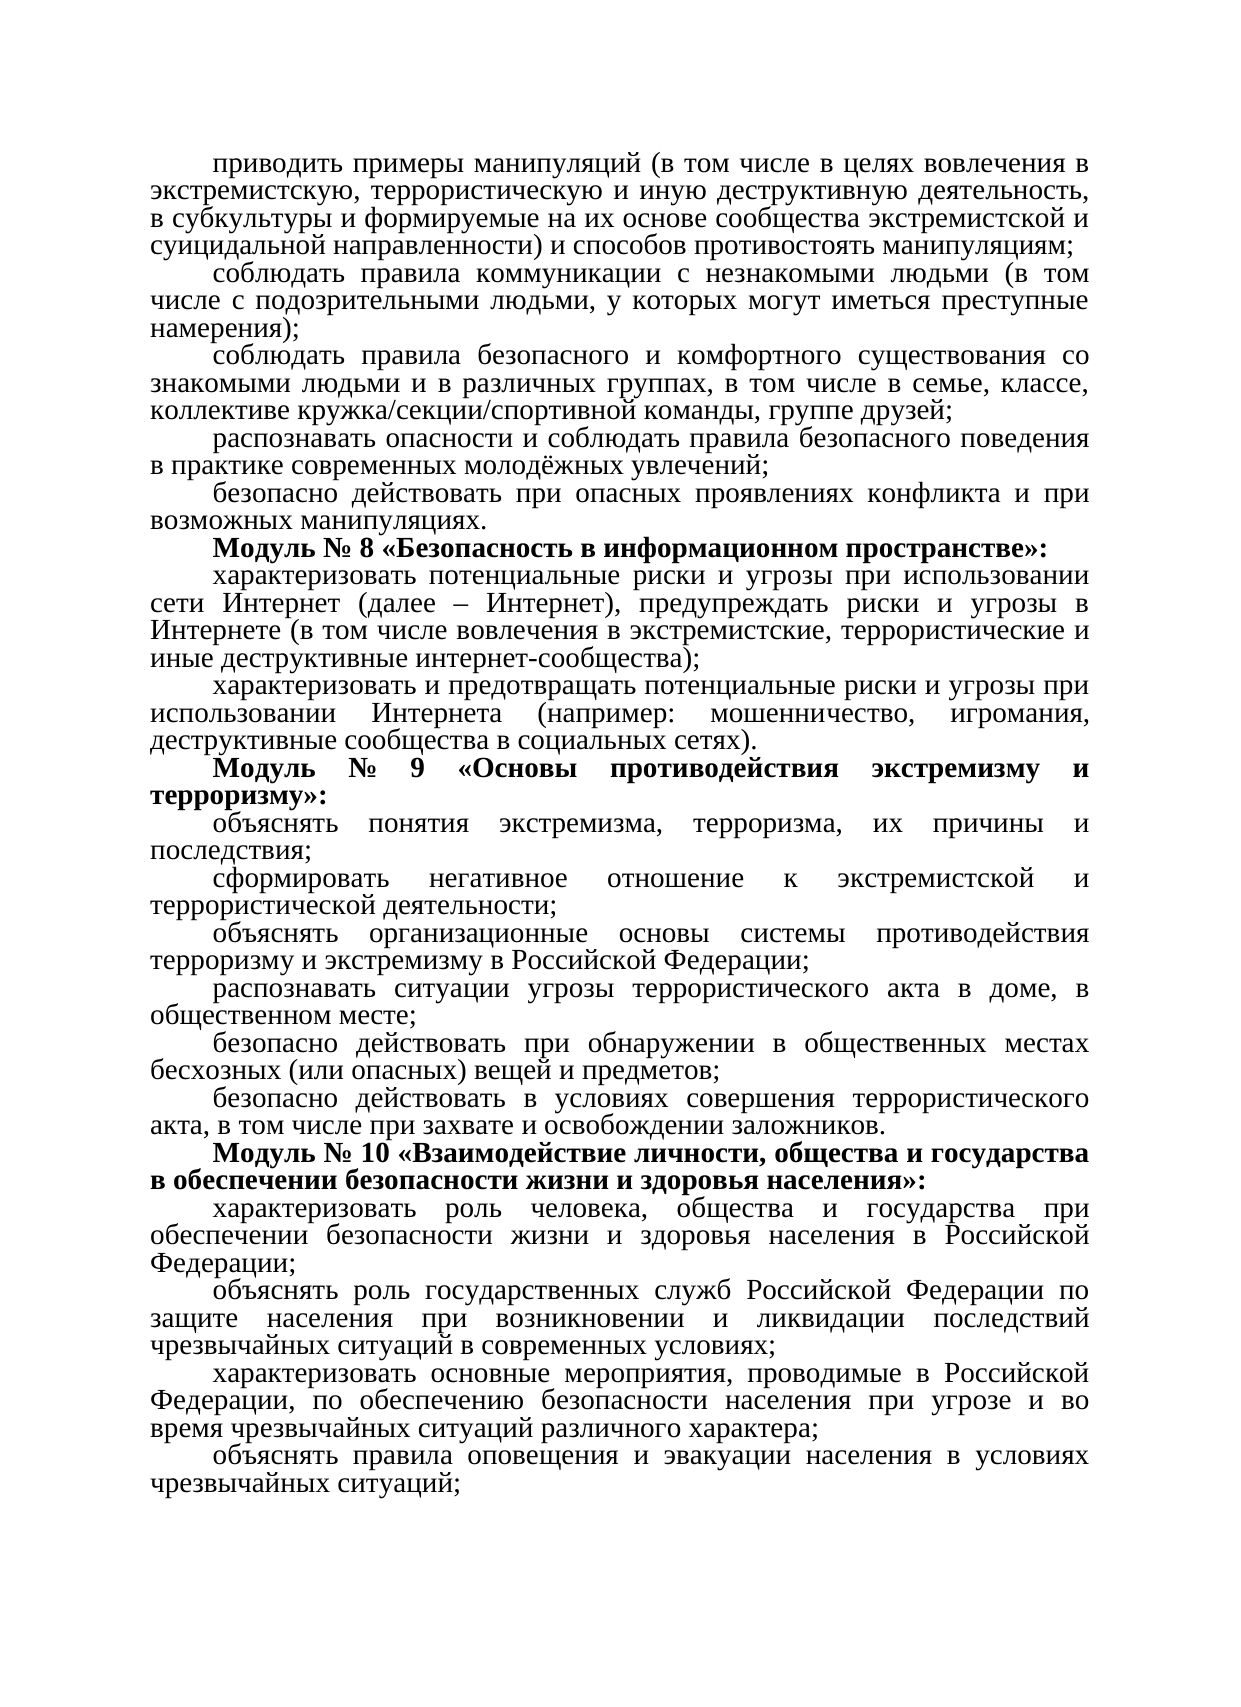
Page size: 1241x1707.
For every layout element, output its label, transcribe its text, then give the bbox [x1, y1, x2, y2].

text соблюдать правила коммуникации с незнакомыми людьми (в том числе с подозрительными людьми, у которых могут иметься преступные намерения); [150, 260, 1090, 342]
text характеризовать основные мероприятия, проводимые в Российской Федерации, по обеспечению безопасности населения при угрозе и во время чрезвычайных ситуаций различного характера; [150, 1360, 1090, 1442]
text распознавать ситуации угрозы террористического акта в доме, в общественном месте; [150, 975, 1090, 1030]
text безопасно действовать в условиях совершения террористического акта, в том числе при захвате и освобождении заложников. [150, 1085, 1090, 1140]
text сформировать негативное отношение к экстремистской и террористической деятельности; [150, 865, 1090, 920]
text характеризовать роль человека, общества и государства при обеспечении безопасности жизни и здоровья населения в Российской Федерации; [150, 1195, 1090, 1277]
text Модуль № 9 «Основы противодействия экстремизму и терроризму»: [150, 755, 1090, 810]
text объяснять роль государственных служб Российской Федерации по защите населения при возникновении и ликвидации последствий чрезвычайных ситуаций в современных условиях; [150, 1277, 1090, 1360]
text соблюдать правила безопасного и комфортного существования со знакомыми людьми и в различных группах, в том числе в семье, классе, коллективе кружка/секции/спортивной команды, группе друзей; [150, 342, 1090, 425]
text Модуль № 10 «Взаимодействие личности, общества и государства в обеспечении безопасности жизни и здоровья населения»: [150, 1140, 1090, 1195]
text объяснять понятия экстремизма, терроризма, их причины и последствия; [150, 810, 1090, 865]
text Модуль № 8 «Безопасность в информационном пространстве»: [150, 535, 1090, 562]
text характеризовать потенциальные риски и угрозы при использовании сети Интернет (далее – Интернет), предупреждать риски и угрозы в Интернете (в том числе вовлечения в экстремистские, террористические и иные деструктивные интернет-сообщества); [150, 562, 1090, 672]
text характеризовать и предотвращать потенциальные риски и угрозы при использовании Интернета (например: мошенни­чество, игромания, деструктивные сообщества в социальных сетях). [150, 672, 1090, 755]
text безопасно действовать при опасных проявлениях конфликта и при возможных манипуляциях. [150, 480, 1090, 535]
text объяснять правила оповещения и эвакуации населения в условиях чрезвычайных ситуаций; [150, 1442, 1090, 1497]
text распознавать опасности и соблюдать правила безопасного поведения в практике современных молодёжных увлечений; [150, 425, 1090, 480]
text безопасно действовать при обнаружении в общественных местах бесхозных (или опасных) вещей и предметов; [150, 1030, 1090, 1085]
text приводить примеры манипуляций (в том числе в целях вовлечения в экстремистскую, террористическую и иную деструктивную деятельность, в субкультуры и формируемые на их основе сообщества экстремистской и суицидальной направленности) и способов противостоять манипуляциям; [150, 150, 1090, 260]
text объяснять организационные основы системы противодействия терроризму и экстремизму в Российской Федерации; [150, 920, 1090, 975]
